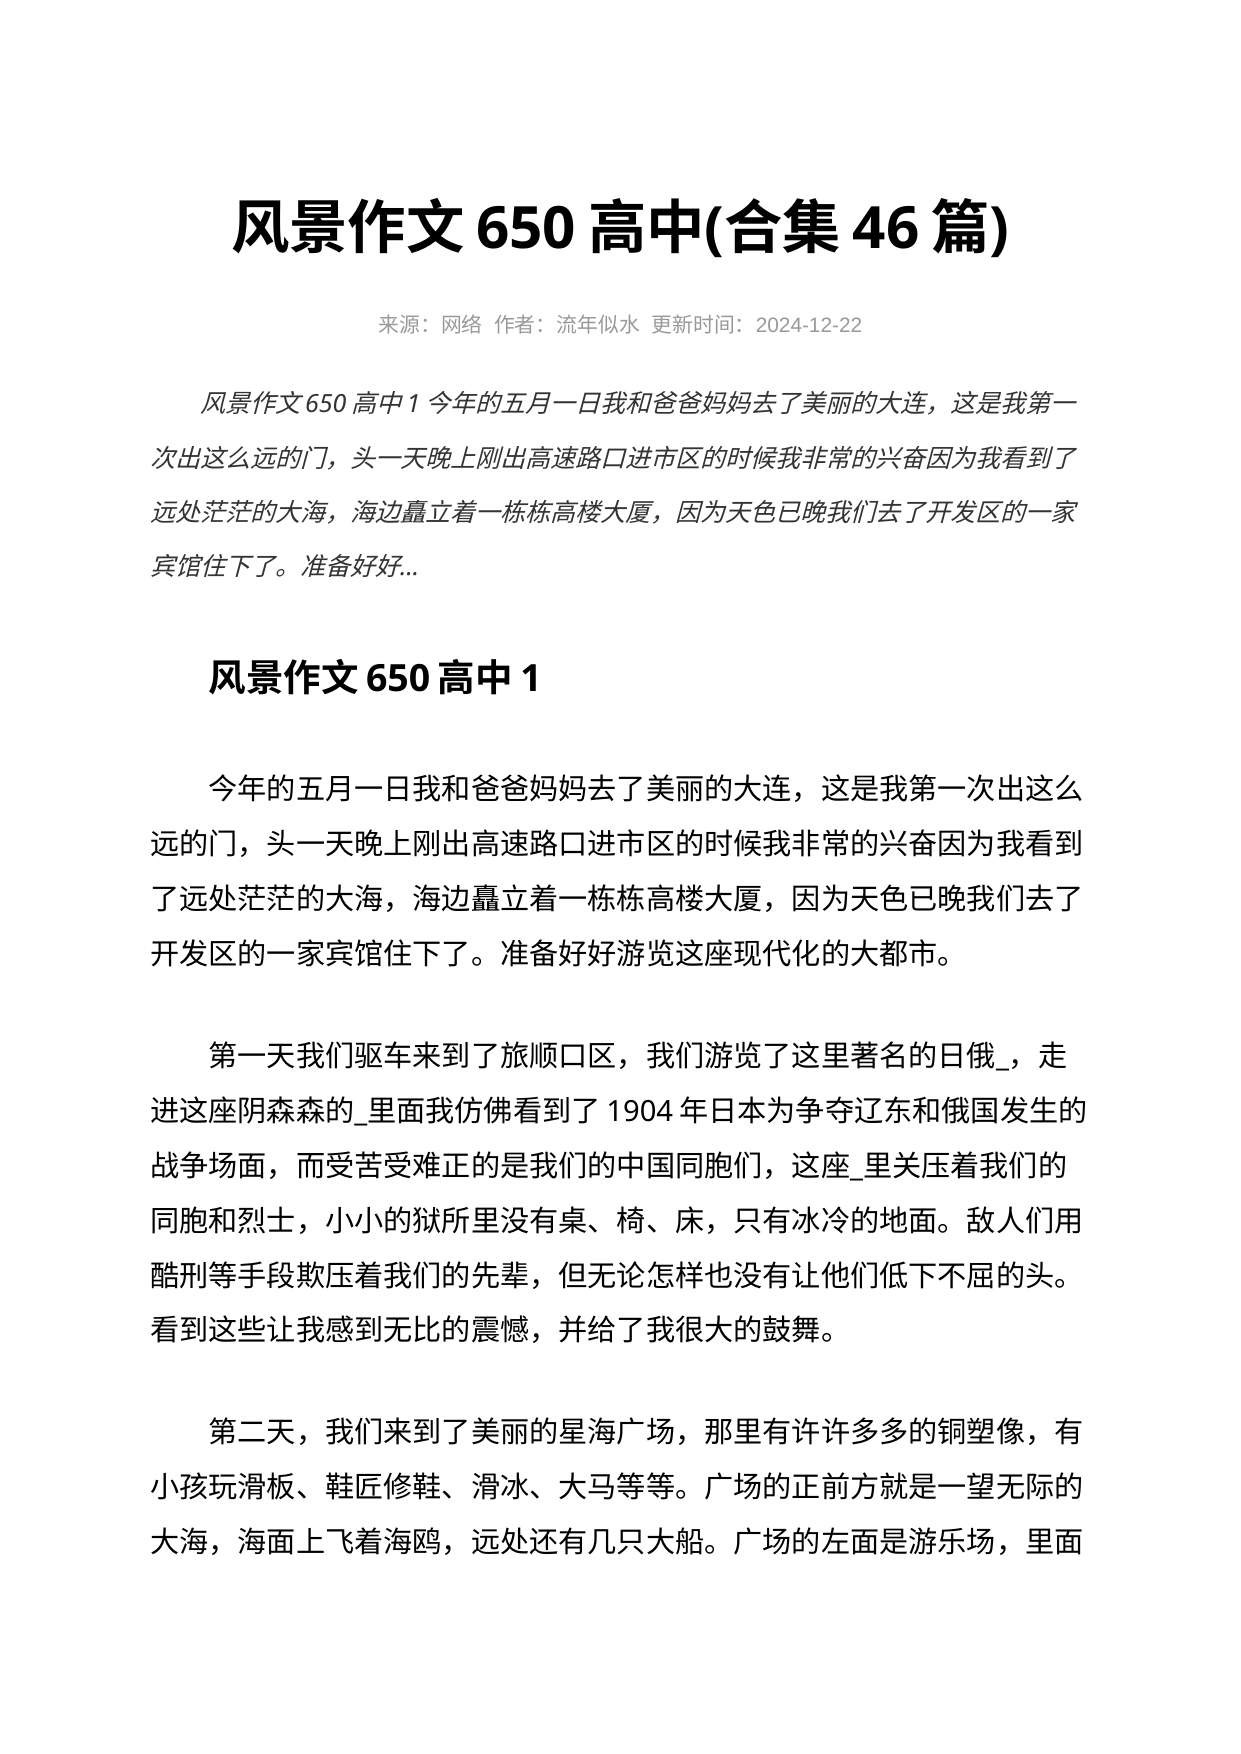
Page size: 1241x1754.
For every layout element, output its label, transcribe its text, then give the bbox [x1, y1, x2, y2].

text 第一天我们驱车来到了旅顺口区，我们游览了这里著名的日俄_，走进这座阴森森的_里面我仿佛看到了1904年日本为争夺辽东和俄国发生的战争场面，而受苦受难正的是我们的中国同胞们，这座_里关压着我们的同胞和烈士，小小的狱所里没有桌、椅、床，只有冰冷的地面。敌人们用酷刑等手段欺压着我们的先辈，但无论怎样也没有让他们低下不屈的头。看到这些让我感到无比的震憾，并给了我很大的鼓舞。 [150, 1032, 1090, 1349]
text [150, 1409, 1090, 1561]
subtitle 风景作文650高中(合集46篇) [150, 181, 1090, 266]
text 今年的五月一日我和爸爸妈妈去了美丽的大连，这是我第一次出这么远的门，头一天晚上刚出高速路口进市区的时候我非常的兴奋因为我看到了远处茫茫的大海，海边矗立着一栋栋高楼大厦，因为天色已晚我们去了开发区的一家宾馆住下了。准备好好游览这座现代化的大都市。 [150, 766, 1090, 973]
text 风景作文650高中1今年的五月一日我和爸爸妈妈去了美丽的大连，这是我第一次出这么远的门，头一天晚上刚出高速路口进市区的时候我非常的兴奋因为我看到了远处茫茫的大海，海边矗立着一栋栋高楼大厦，因为天色已晚我们去了开发区的一家宾馆住下了。准备好好... [150, 384, 1090, 583]
text 风景作文650高中1 [150, 648, 1090, 703]
text 来源：网络 作者：流年似水 更新时间：2024-12-22 [150, 313, 1090, 337]
